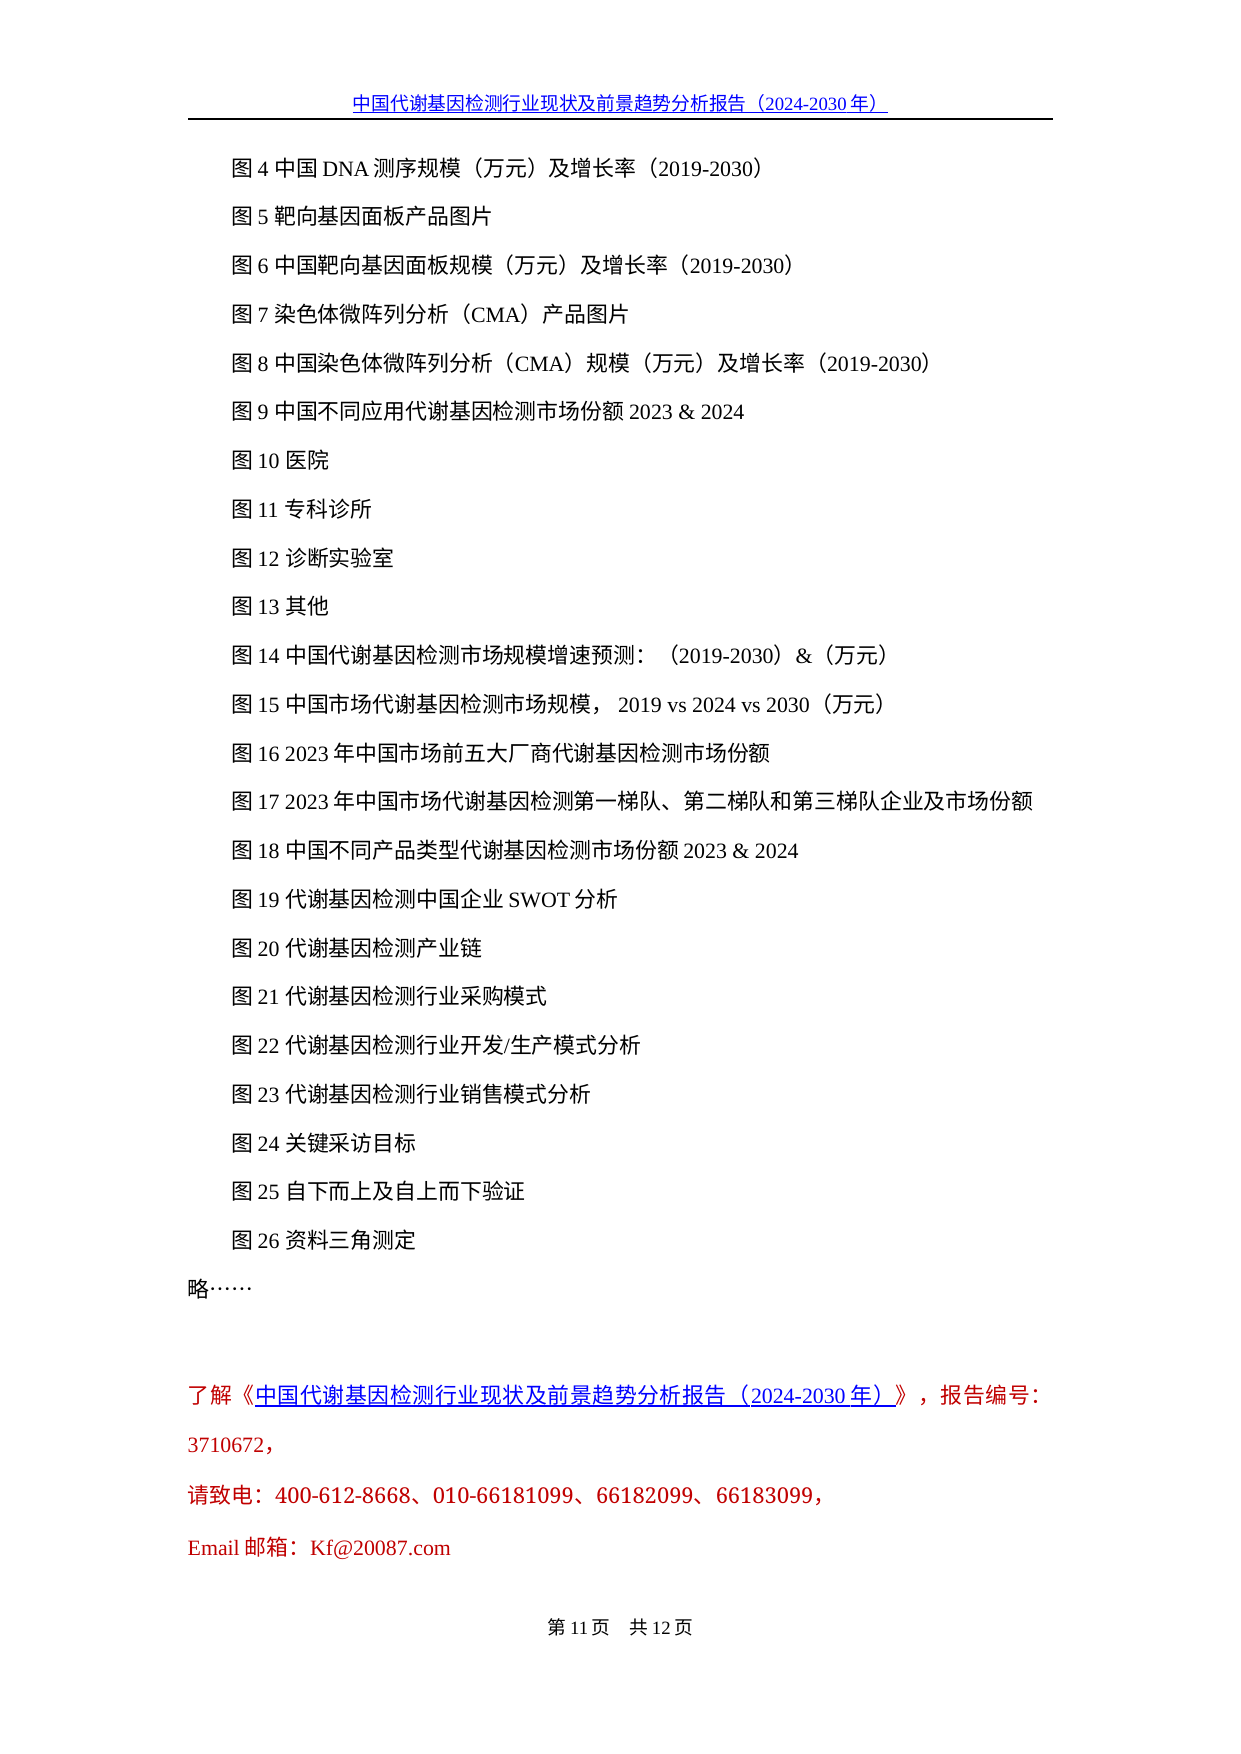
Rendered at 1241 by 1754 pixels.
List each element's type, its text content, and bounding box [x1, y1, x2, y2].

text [187, 150, 1053, 1304]
text 请致电：400-612-8668、010-66181099、66182099、66183099， [187, 1478, 1053, 1511]
text Email邮箱：Kf@20087.com [187, 1530, 1053, 1562]
text 了解《中国代谢基因检测行业现状及前景趋势分析报告（2024-2030年）》，报告编号：3710672， [187, 1378, 1053, 1459]
